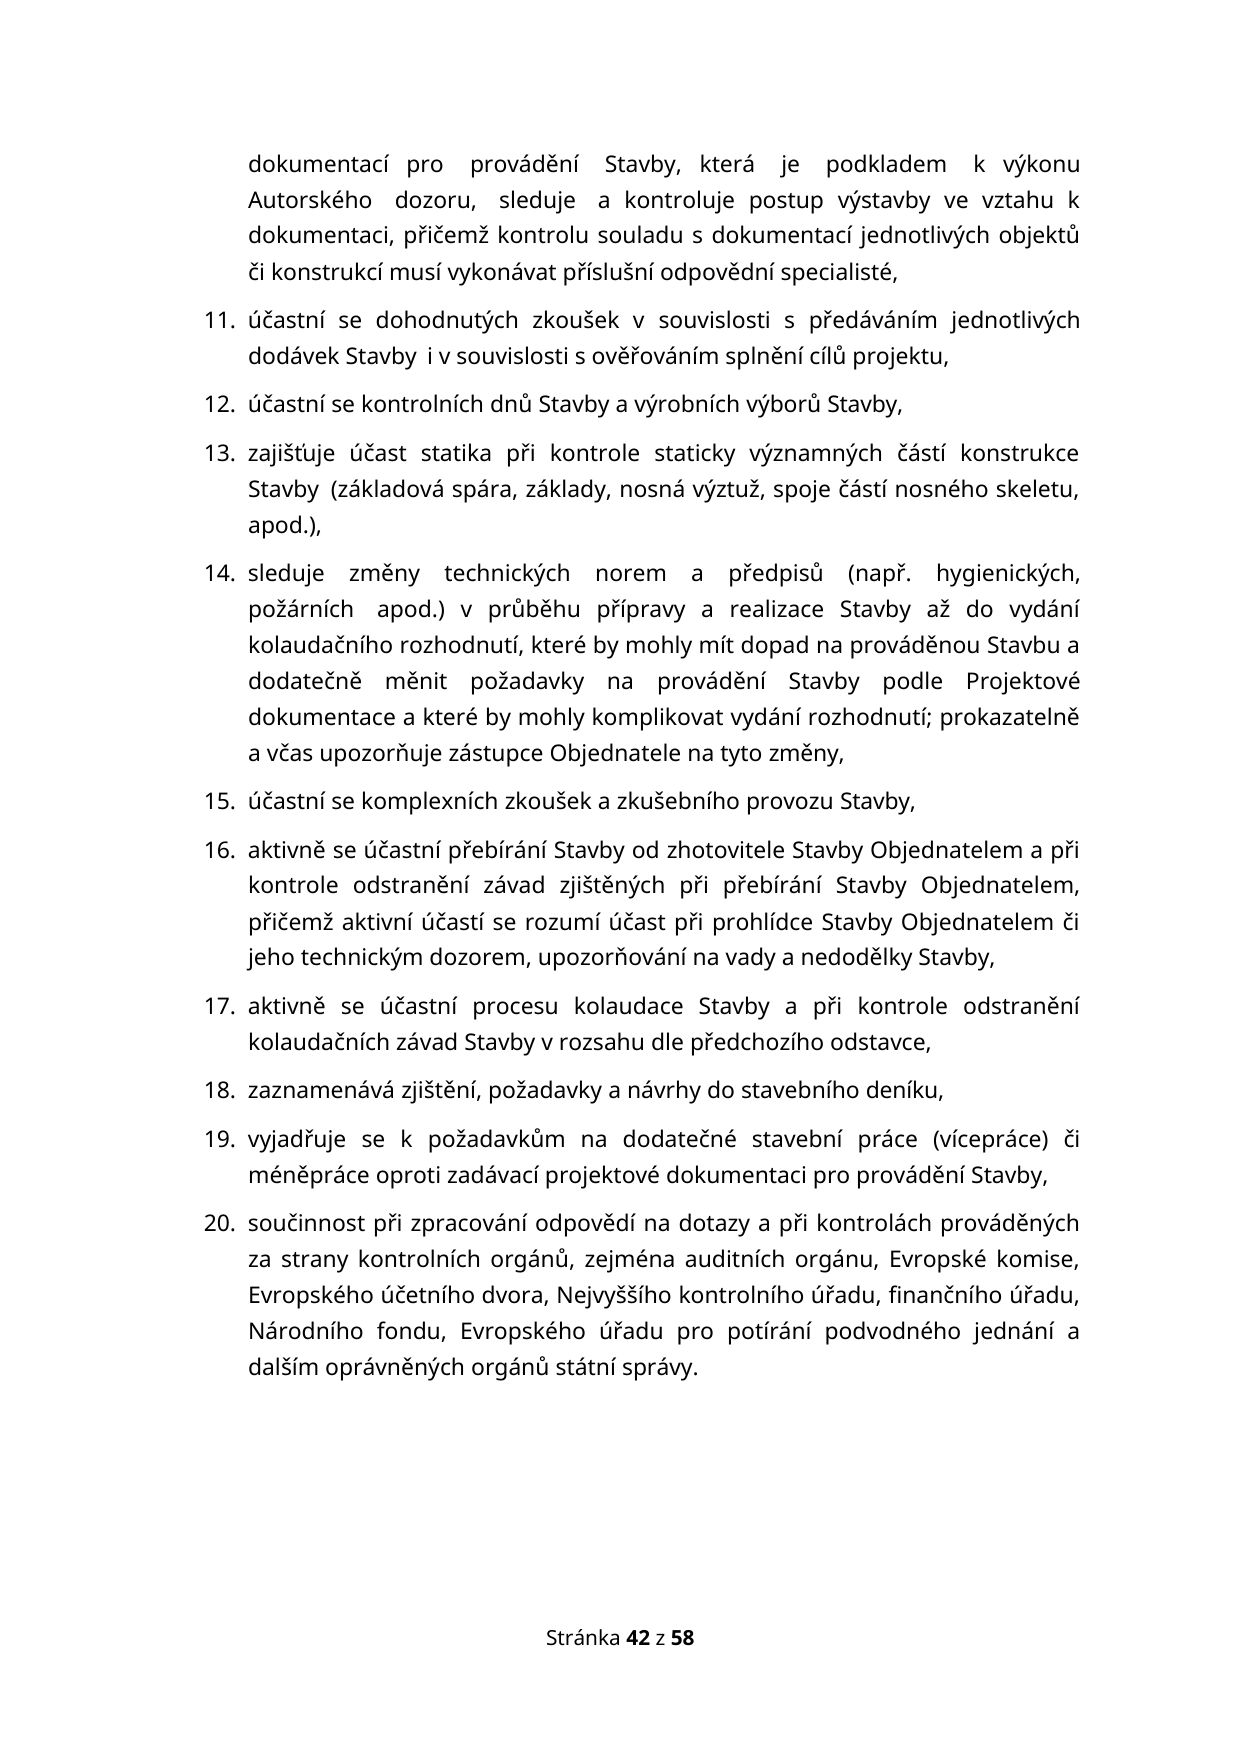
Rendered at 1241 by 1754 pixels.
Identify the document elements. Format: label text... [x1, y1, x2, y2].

list účastní se dohodnutých zkoušek v souvislosti s předáváním jednotlivých dodávek Stavby i v souvislosti s ověřováním splnění cílů projektu, [203, 304, 1081, 371]
list vyjadřuje se k požadavkům na dodatečné stavební práce (vícepráce) či méněpráce oproti zadávací projektové dokumentaci pro provádění Stavby, [203, 1123, 1081, 1190]
list účastní se komplexních zkoušek a zkušebního provozu Stavby, [203, 785, 1093, 816]
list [203, 148, 1081, 287]
list sleduje změny technických norem a předpisů (např. hygienických, požárních apod.) v průběhu přípravy a realizace Stavby až do vydání kolaudačního rozhodnutí, které by mohly mít dopad na prováděnou Stavbu a dodatečně měnit požadavky na provádění Stavby podle Projektové dokumentace a které by mohly komplikovat vydání rozhodnutí; prokazatelně a včas upozorňuje zástupce Objednatele na tyto změny, [203, 557, 1081, 768]
list součinnost při zpracování odpovědí na dotazy a při kontrolách prováděných za strany kontrolních orgánů, zejména auditních orgánu, Evropské komise, Evropského účetního dvora, Nejvyššího kontrolního úřadu, finančního úřadu, Národního fondu, Evropského úřadu pro potírání podvodného jednání a dalším oprávněných orgánů státní správy. [203, 1207, 1081, 1382]
list zajišťuje účast statika při kontrole staticky významných částí konstrukce Stavby (základová spára, základy, nosná výztuž, spoje částí nosného skeletu, apod.), [203, 437, 1081, 540]
list aktivně se účastní přebírání Stavby od zhotovitele Stavby Objednatelem a při kontrole odstranění závad zjištěných při přebírání Stavby Objednatelem, přičemž aktivní účastí se rozumí účast při prohlídce Stavby Objednatelem či jeho technickým dozorem, upozorňování na vady a nedodělky Stavby, [203, 833, 1081, 973]
list aktivně se účastní procesu kolaudace Stavby a při kontrole odstranění kolaudačních závad Stavby v rozsahu dle předchozího odstavce, [203, 990, 1081, 1057]
list zaznamenává zjištění, požadavky a návrhy do stavebního deníku, [203, 1074, 1093, 1105]
list účastní se kontrolních dnů Stavby a výrobních výborů Stavby, [203, 388, 1093, 419]
